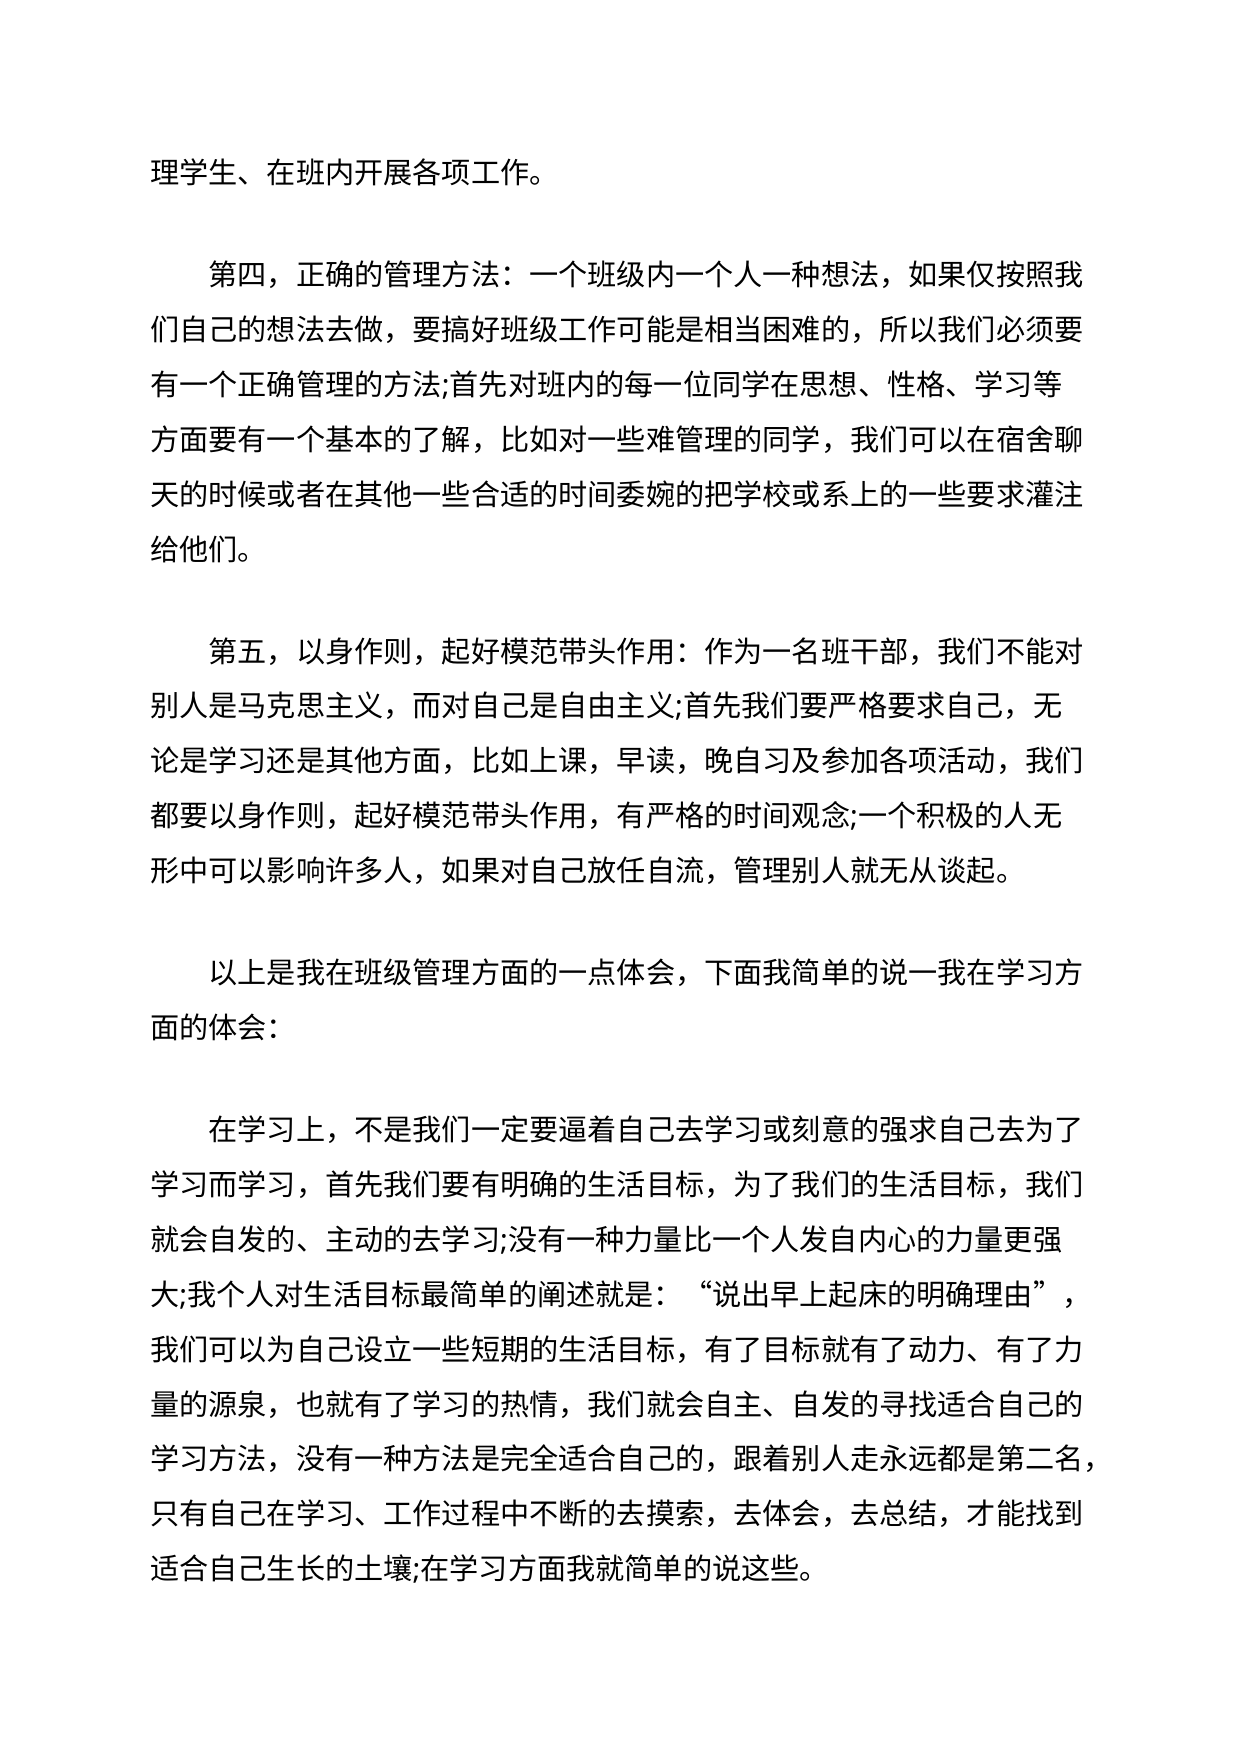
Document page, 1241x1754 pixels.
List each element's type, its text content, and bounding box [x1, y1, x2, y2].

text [150, 150, 1090, 192]
text 在学习上，不是我们一定要逼着自己去学习或刻意的强求自己去为了学习而学习，首先我们要有明确的生活目标，为了我们的生活目标，我们就会自发的、主动的去学习;没有一种力量比一个人发自内心的力量更强大;我个人对生活目标最简单的阐述就是：“说出早上起床的明确理由”，我们可以为自己设立一些短期的生活目标，有了目标就有了动力、有了力量的源泉，也就有了学习的热情，我们就会自主、自发的寻找适合自己的学习方法，没有一种方法是完全适合自己的，跟着别人走永远都是第二名，只有自己在学习、工作过程中不断的去摸索，去体会，去总结，才能找到适合自己生长的土壤;在学习方面我就简单的说这些。 [150, 1106, 1090, 1588]
text 第四，正确的管理方法：一个班级内一个人一种想法，如果仅按照我们自己的想法去做，要搞好班级工作可能是相当困难的，所以我们必须要有一个正确管理的方法;首先对班内的每一位同学在思想、性格、学习等方面要有一个基本的了解，比如对一些难管理的同学，我们可以在宿舍聊天的时候或者在其他一些合适的时间委婉的把学校或系上的一些要求灌注给他们。 [150, 252, 1090, 569]
text 以上是我在班级管理方面的一点体会，下面我简单的说一我在学习方面的体会： [150, 950, 1090, 1047]
text 第五，以身作则，起好模范带头作用：作为一名班干部，我们不能对别人是马克思主义，而对自己是自由主义;首先我们要严格要求自己，无论是学习还是其他方面，比如上课，早读，晚自习及参加各项活动，我们都要以身作则，起好模范带头作用，有严格的时间观念;一个积极的人无形中可以影响许多人，如果对自己放任自流，管理别人就无从谈起。 [150, 628, 1090, 890]
